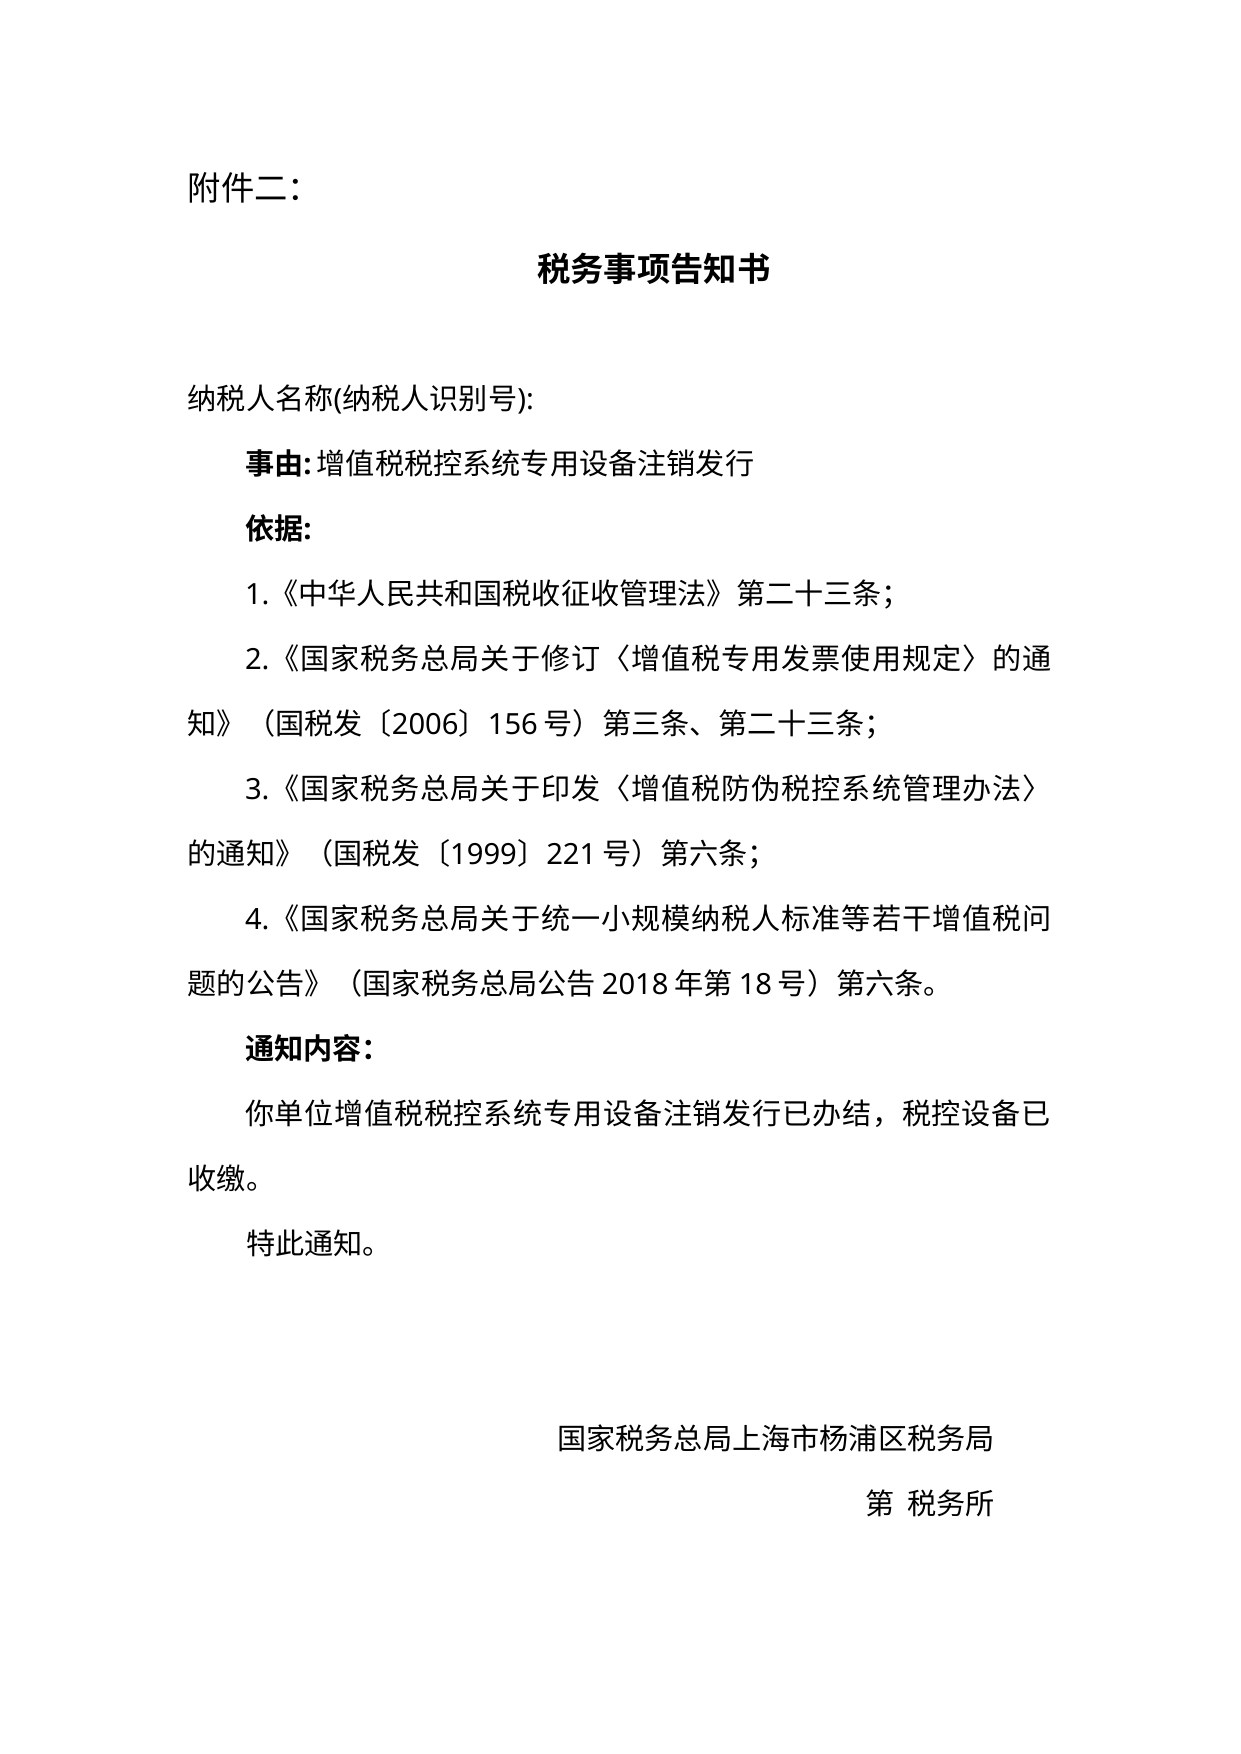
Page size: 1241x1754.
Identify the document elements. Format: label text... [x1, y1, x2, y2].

text 纳税人名称(纳税人识别号): [187, 364, 1053, 429]
text 2.《国家税务总局关于修订〈增值税专用发票使用规定〉的通知》（国税发〔2006〕156号）第三条、第二十三条； [187, 624, 1053, 754]
text 你单位增值税税控系统专用设备注销发行已办结，税控设备已收缴。 [187, 1079, 1053, 1209]
text 4.《国家税务总局关于统一小规模纳税人标准等若干增值税问题的公告》（国家税务总局公告2018年第18号）第六条。 [187, 884, 1053, 1014]
text 1.《中华人民共和国税收征收管理法》第二十三条； [187, 559, 1053, 624]
text 特此通知。 [187, 1209, 1053, 1274]
text 3.《国家税务总局关于印发〈增值税防伪税控系统管理办法〉的通知》（国税发〔1999〕221号）第六条； [187, 754, 1053, 884]
text 事由: 增值税税控系统专用设备注销发行 [187, 429, 1053, 494]
text 国家税务总局上海市杨浦区税务局 [187, 1404, 994, 1469]
text 税务事项告知书 [187, 234, 1053, 299]
text 通知内容： [187, 1014, 1053, 1079]
text 附件二： [187, 162, 1053, 210]
text 第 税务所 [187, 1469, 994, 1534]
text 依据: [187, 494, 1053, 559]
